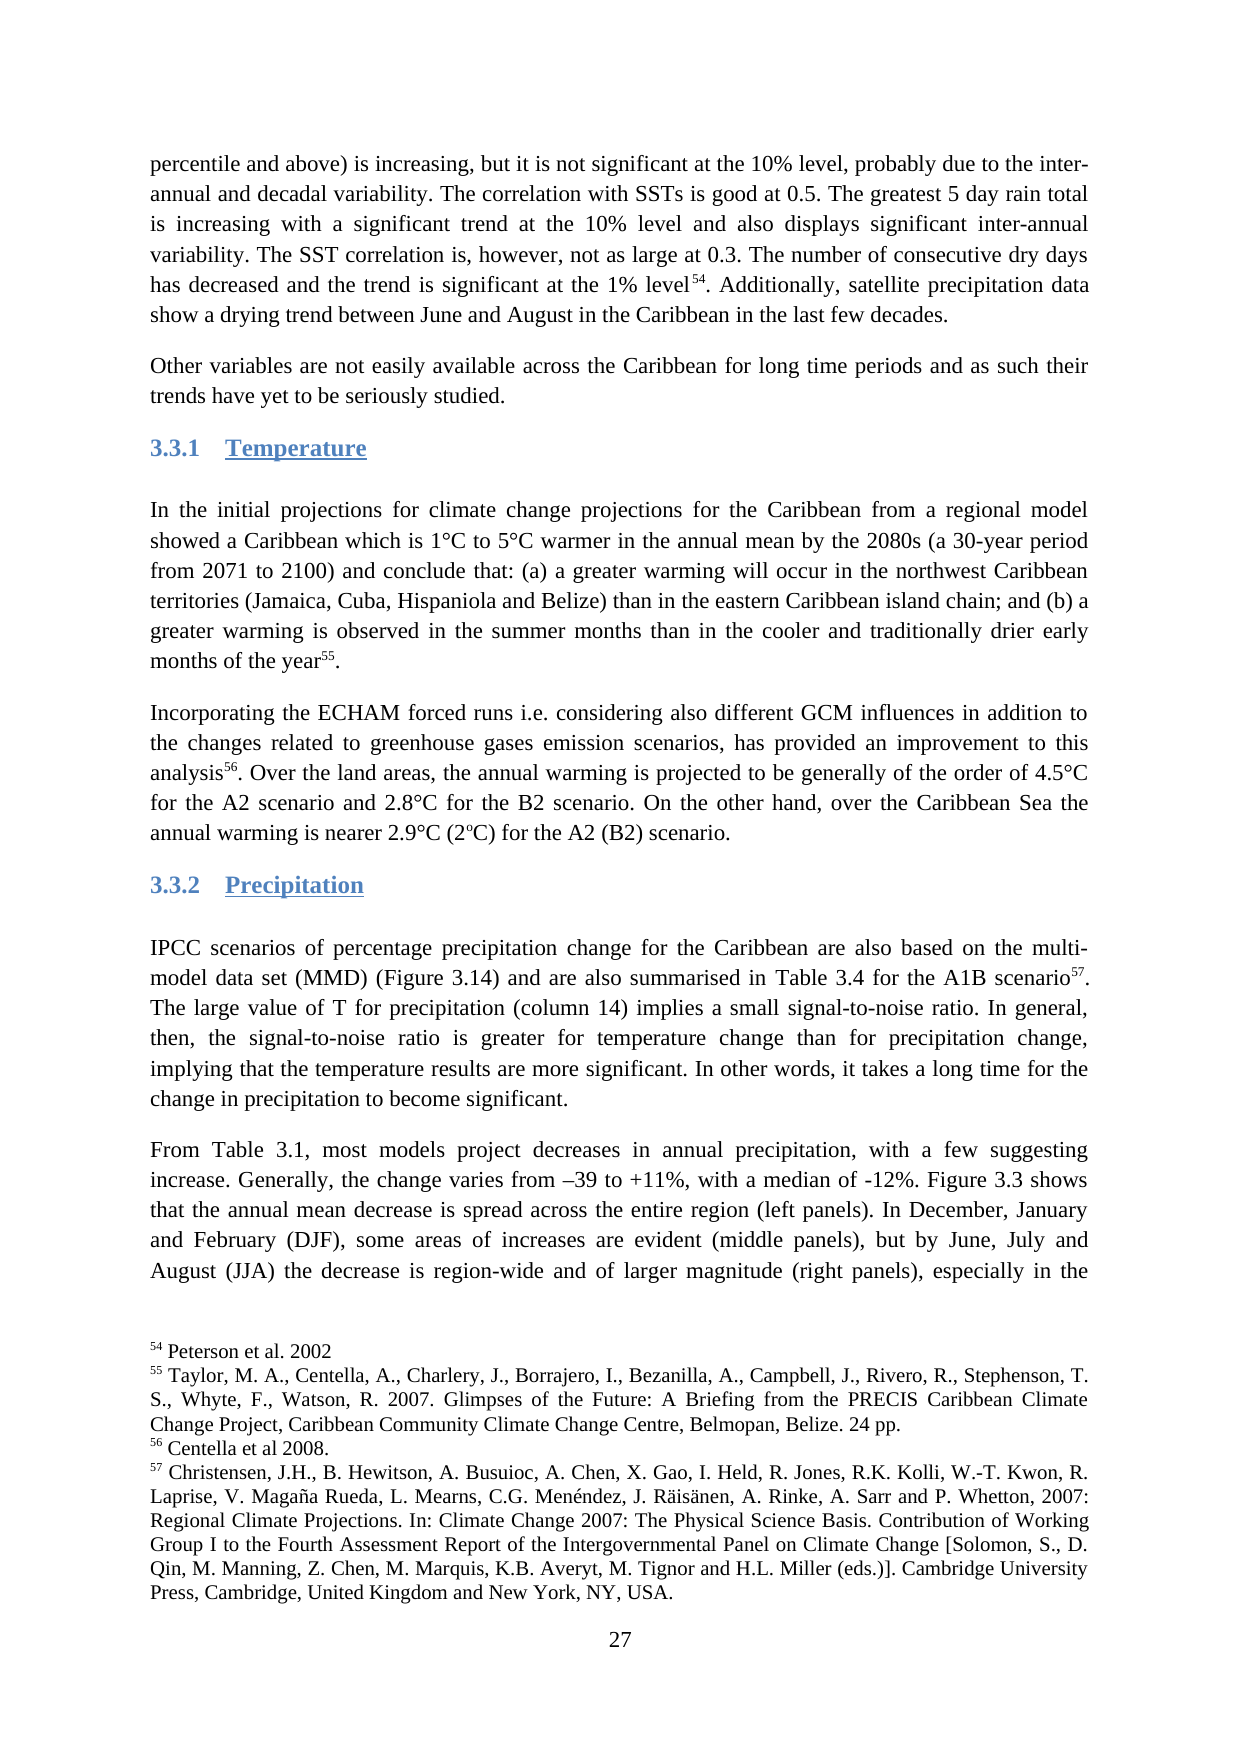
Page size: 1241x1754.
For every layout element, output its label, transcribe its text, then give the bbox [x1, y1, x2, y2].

subtitle Temperature [150, 433, 1090, 462]
text Precipitation in the Caribbean is dominated by variability on annual and decadal scales and matches the global average changes. It is most closely related to SSTs in the South Caribbean Sea, and somewhat to the tropical North Atlantic SSTs. The Caribbean is dryer by 1-12 mm per month or 5-30% of rainfall per 100 years with a trend that is significant at 5% level. Other studies show a decrease in precipitation across the Caribbean, with the exceptions being Bahamas, Venezuela and one of Trinidad’s stations51. The simple daily intensity index shows a slight decrease, and although the trend is not significant, it correlates well with intense hurricanes at 0.41. Maximum precipitation (95th percentile and above) is increasing, but it is not significant at the 10% level, probably due to the inter-annual and decadal variability. The correlation with SSTs is good at 0.5. The greatest 5 day rain total is increasing with a significant trend at the 10% level and also displays significant inter-annual variability. The SST correlation is, however, not as large at 0.3. The number of consecutive dry days has decreased and the trend is significant at the 1% level. Additionally, satellite precipitation data show a drying trend between June and August in the Caribbean in the last few decades. [150, 150, 1090, 327]
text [150, 1136, 1090, 1283]
subtitle Precipitation [150, 871, 1090, 899]
text Incorporating the ECHAM forced runs i.e. considering also different GCM influences in addition to the changes related to greenhouse gases emission scenarios, has provided an improvement to this analysis. Over the land areas, the annual warming is projected to be generally of the order of 4.5°C for the A2 scenario and 2.8°C for the B2 scenario. On the other hand, over the Caribbean Sea the annual warming is nearer 2.9°C (2oC) for the A2 (B2) scenario. [150, 699, 1090, 846]
text In the initial projections for climate change projections for the Caribbean from a regional model showed a Caribbean which is 1°C to 5°C warmer in the annual mean by the 2080s (a 30-year period from 2071 to 2100) and conclude that: (a) a greater warming will occur in the northwest Caribbean territories (Jamaica, Cuba, Hispaniola and Belize) than in the eastern Caribbean island chain; and (b) a greater warming is observed in the summer months than in the cooler and traditionally drier early months of the year. [150, 497, 1090, 674]
text Other variables are not easily available across the Caribbean for long time periods and as such their trends have yet to be seriously studied. [150, 352, 1090, 409]
